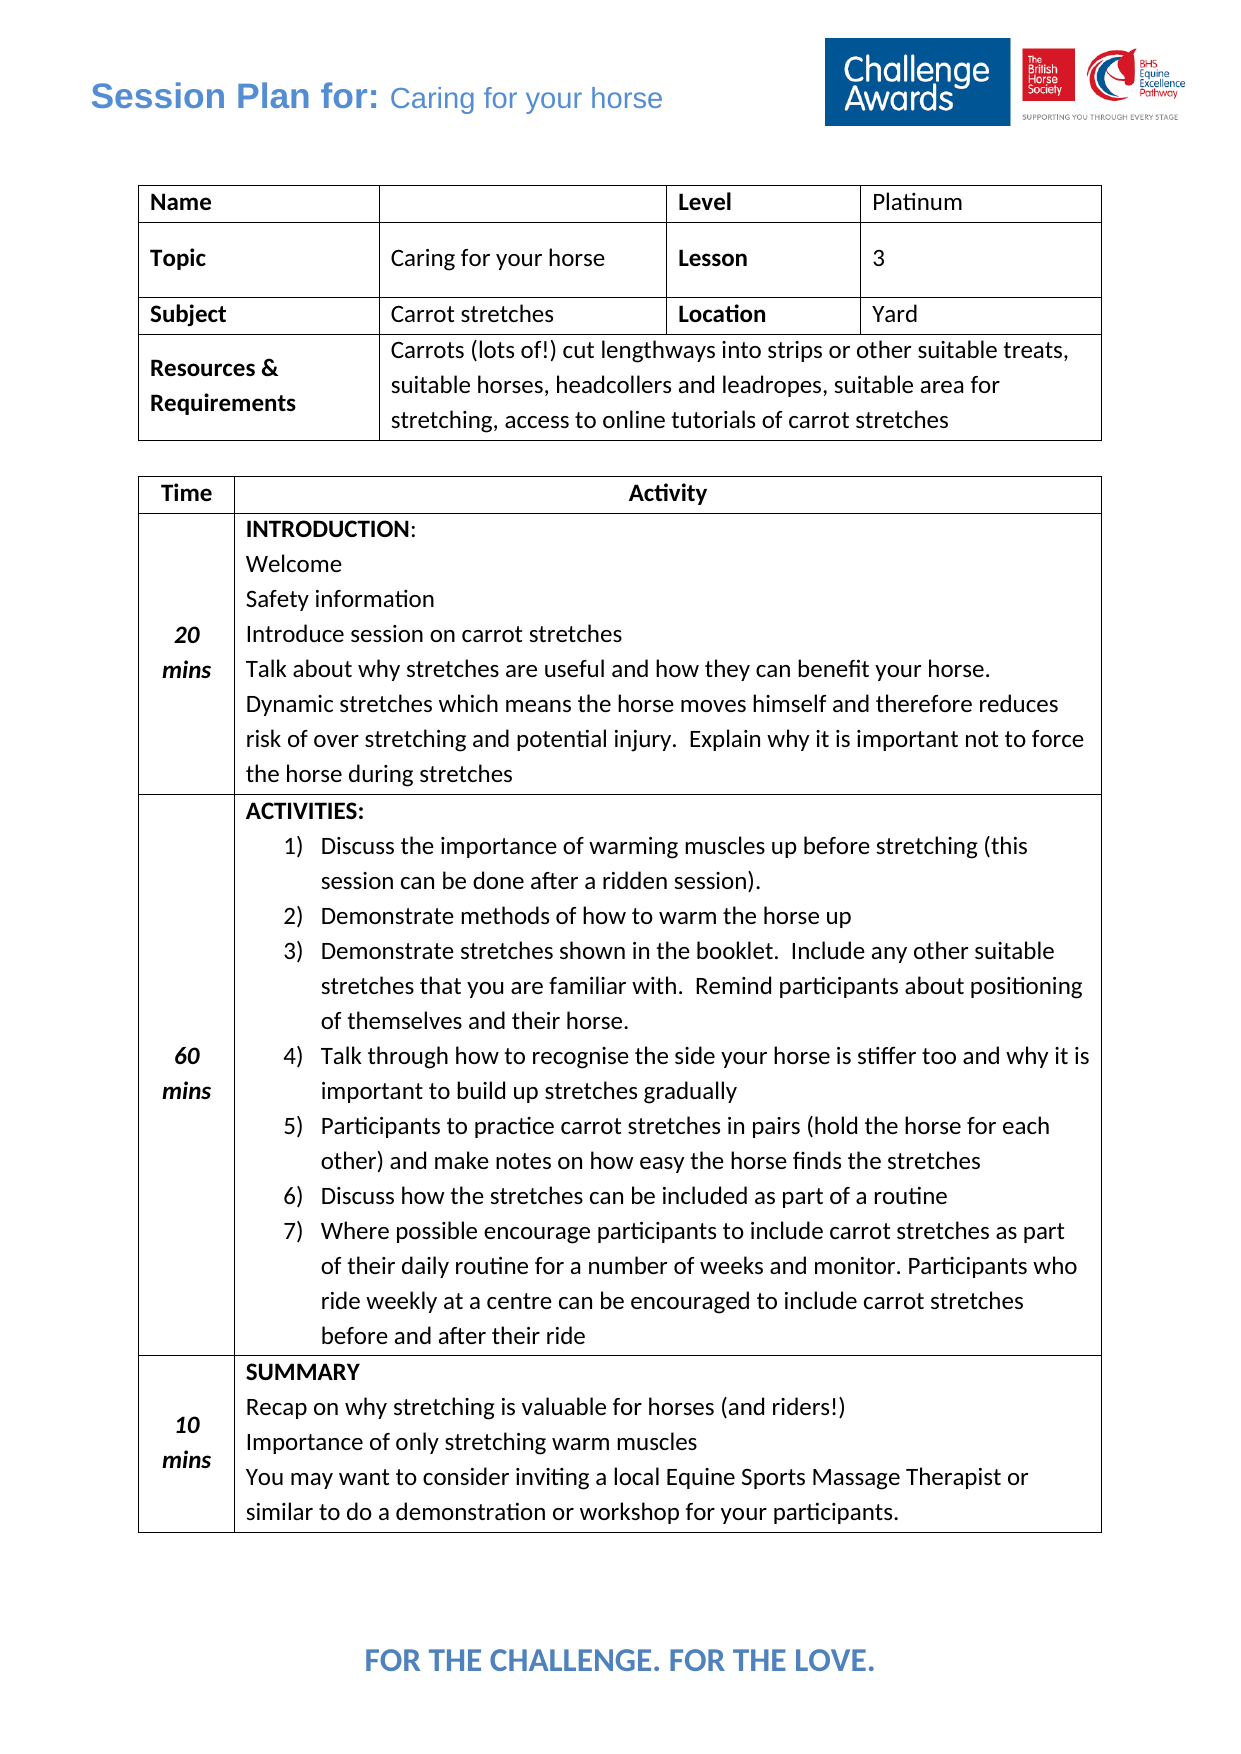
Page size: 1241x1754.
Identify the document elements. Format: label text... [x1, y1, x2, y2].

table_cell Lesson [667, 223, 860, 297]
table_cell Topic [139, 223, 379, 297]
table_cell SUMMARY Recap on why stretching is valuable for horses (and riders!) Importance of only stretching warm muscles You may want to consider inviting a local Equine Sports Massage Therapist or similar to do a demonstration or workshop for your participants. [235, 1356, 1101, 1532]
table_cell Yard [861, 298, 1101, 333]
table_cell Caring for your horse [380, 223, 666, 297]
table_cell 20 mins [139, 514, 234, 794]
table_header [380, 186, 666, 222]
table_header Activity [235, 477, 1101, 513]
table_header Level [667, 186, 860, 222]
table_header Name [139, 186, 379, 222]
table_cell Resources & Requirements [139, 335, 379, 440]
picture [825, 38, 1197, 126]
table_header Time [139, 477, 234, 513]
table_header Platinum [861, 186, 1101, 222]
table_cell Subject [139, 298, 379, 333]
table_cell 10 mins [139, 1356, 234, 1532]
table_cell INTRODUCTION: Welcome Safety information Introduce session on carrot stretches Talk about why stretches are useful and how they can benefit your horse. Dynamic stretches which means the horse moves himself and therefore reduces risk of over stretching and potential injury. Explain why it is important not to force the horse during stretches [235, 514, 1101, 794]
table_cell 60 mins [139, 795, 234, 1355]
table_cell Carrot stretches [380, 298, 666, 333]
table_cell Carrots (lots of!) cut lengthways into strips or other suitable treats, suitable horses, headcollers and leadropes, suitable area for stretching, access to online tutorials of carrot stretches [380, 335, 1101, 440]
table_cell 3 [861, 223, 1101, 297]
table_cell Location [667, 298, 860, 333]
table_cell ACTIVITIES: Discuss the importance of warming muscles up before stretching (this session can be done after a ridden session). Demonstrate methods of how to warm the horse up Demonstrate stretches shown in the booklet. Include any other suitable stretches that you are familiar with. Remind participants about positioning of themselves and their horse. Talk through how to recognise the side your horse is stiffer too and why it is important to build up stretches gradually Participants to practice carrot stretches in pairs (hold the horse for each other) and make notes on how easy the horse finds the stretches Discuss how the stretches can be included as part of a routine Where possible encourage participants to include carrot stretches as part of their daily routine for a number of weeks and monitor. Participants who ride weekly at a centre can be encouraged to include carrot stretches before and after their ride [235, 795, 1101, 1355]
